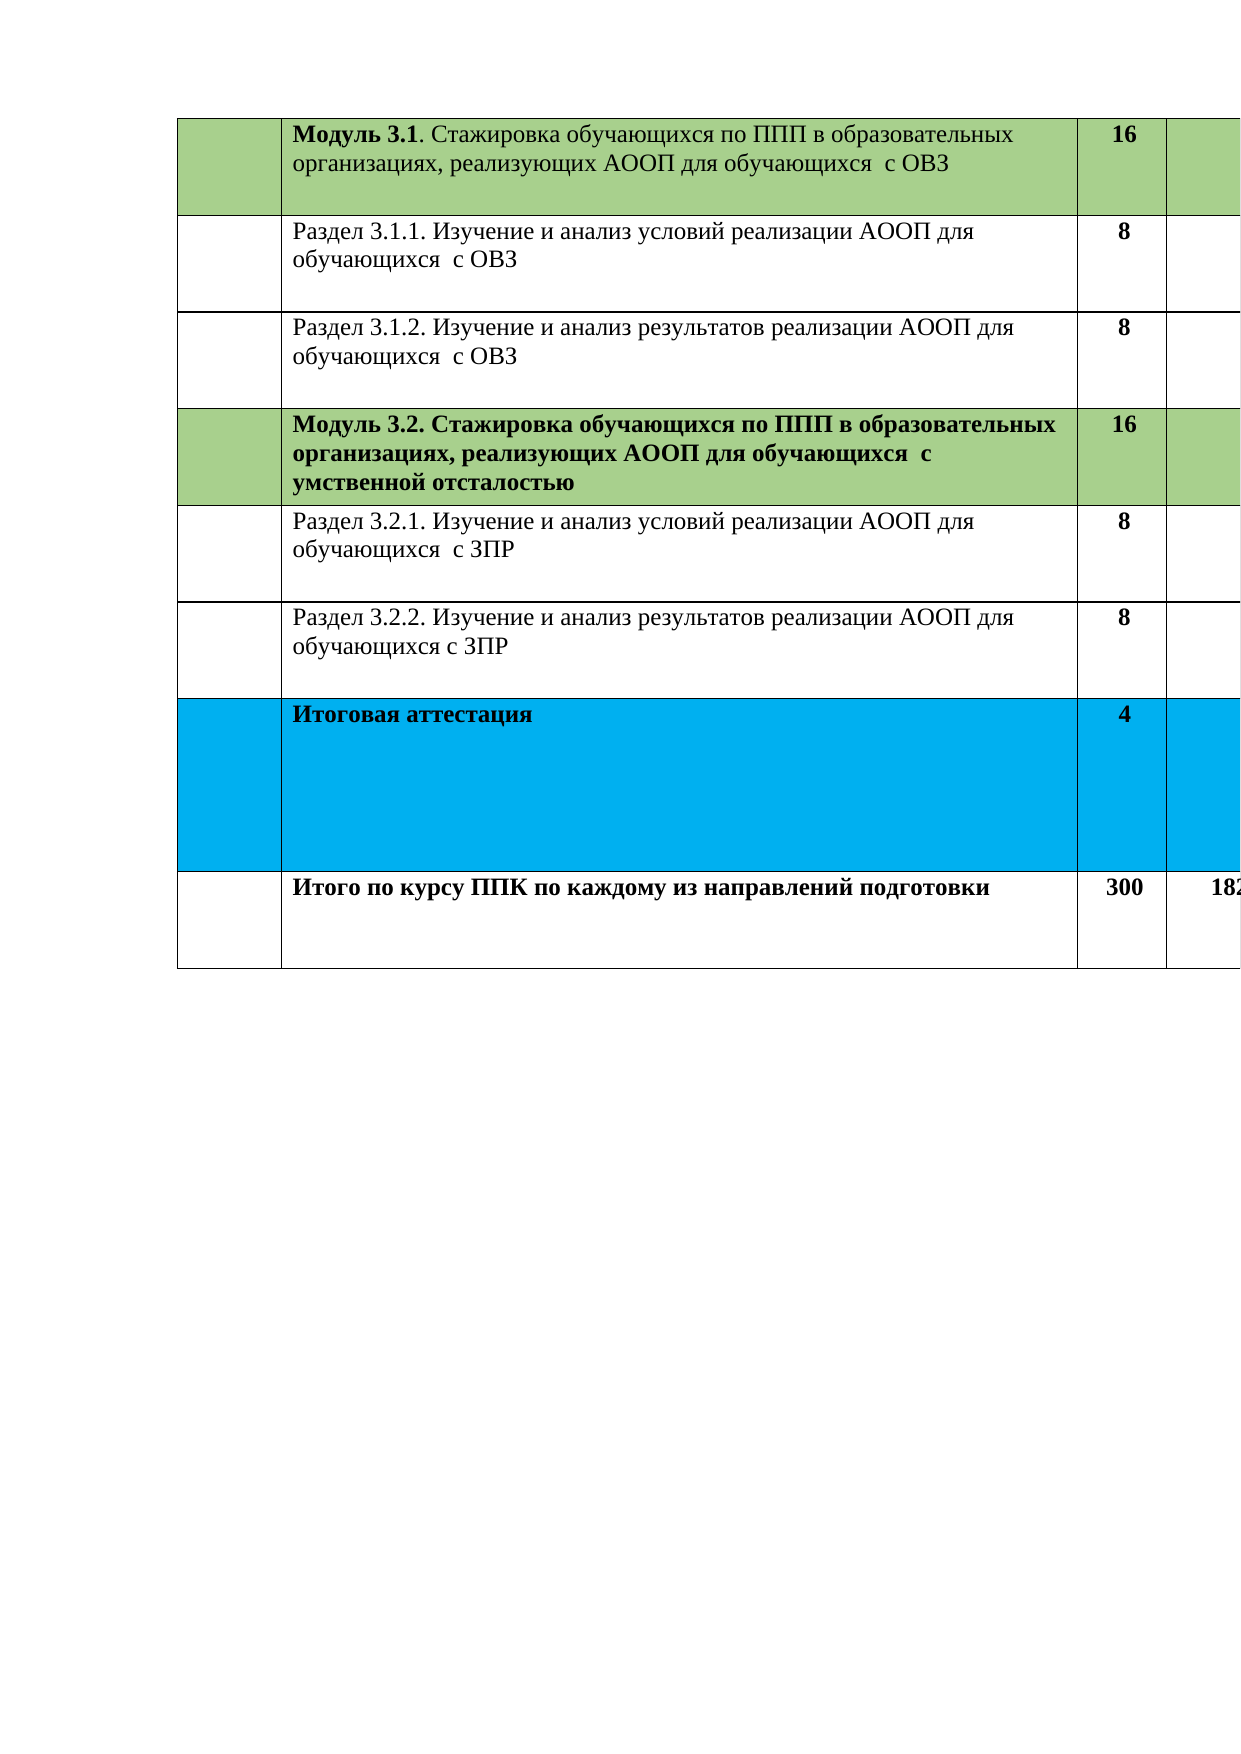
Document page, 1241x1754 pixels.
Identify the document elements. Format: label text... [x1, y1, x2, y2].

table_cell [1167, 699, 1240, 871]
table_cell [178, 603, 281, 698]
table_cell [178, 216, 281, 311]
table_cell Раздел 3.1.2. Изучение и анализ результатов реализации АООП для обучающихся с ОВЗ [282, 313, 1077, 408]
table_cell [178, 699, 281, 871]
table_cell 8 [1078, 313, 1166, 408]
table_cell [178, 409, 281, 505]
table_cell Модуль 3.1. Стажировка обучающихся по ППП в образовательных организациях, реализующих АООП для обучающихся с ОВЗ [282, 119, 1077, 215]
table_cell Итого по курсу ППК по каждому из направлений подготовки [282, 872, 1077, 967]
table_cell 182 [1167, 872, 1240, 967]
table_cell 8 [1078, 216, 1166, 311]
table_cell [1167, 313, 1240, 408]
table_cell Итоговая аттестация [282, 699, 1077, 871]
table_cell [1167, 603, 1240, 698]
table_cell Раздел 3.2.1. Изучение и анализ условий реализации АООП для обучающихся с ЗПР [282, 506, 1077, 601]
table_cell [1167, 119, 1240, 215]
table_cell 8 [1078, 506, 1166, 601]
table_cell 16 [1078, 409, 1166, 505]
table_cell [178, 119, 281, 215]
table_cell Раздел 3.2.2. Изучение и анализ результатов реализации АООП для обучающихся с ЗПР [282, 603, 1077, 698]
table_cell 8 [1078, 603, 1166, 698]
table_cell [1167, 409, 1240, 505]
table_cell [178, 872, 281, 967]
table_cell [1167, 216, 1240, 311]
table_cell Раздел 3.1.1. Изучение и анализ условий реализации АООП для обучающихся с ОВЗ [282, 216, 1077, 311]
table_cell [178, 313, 281, 408]
table_cell [178, 506, 281, 601]
table_cell 4 [1078, 699, 1166, 871]
table_cell Модуль 3.2. Стажировка обучающихся по ППП в образовательных организациях, реализующих АООП для обучающихся с умственной отсталостью [282, 409, 1077, 505]
table_cell 16 [1078, 119, 1166, 215]
table_cell [1167, 506, 1240, 601]
table_cell 300 [1078, 872, 1166, 967]
